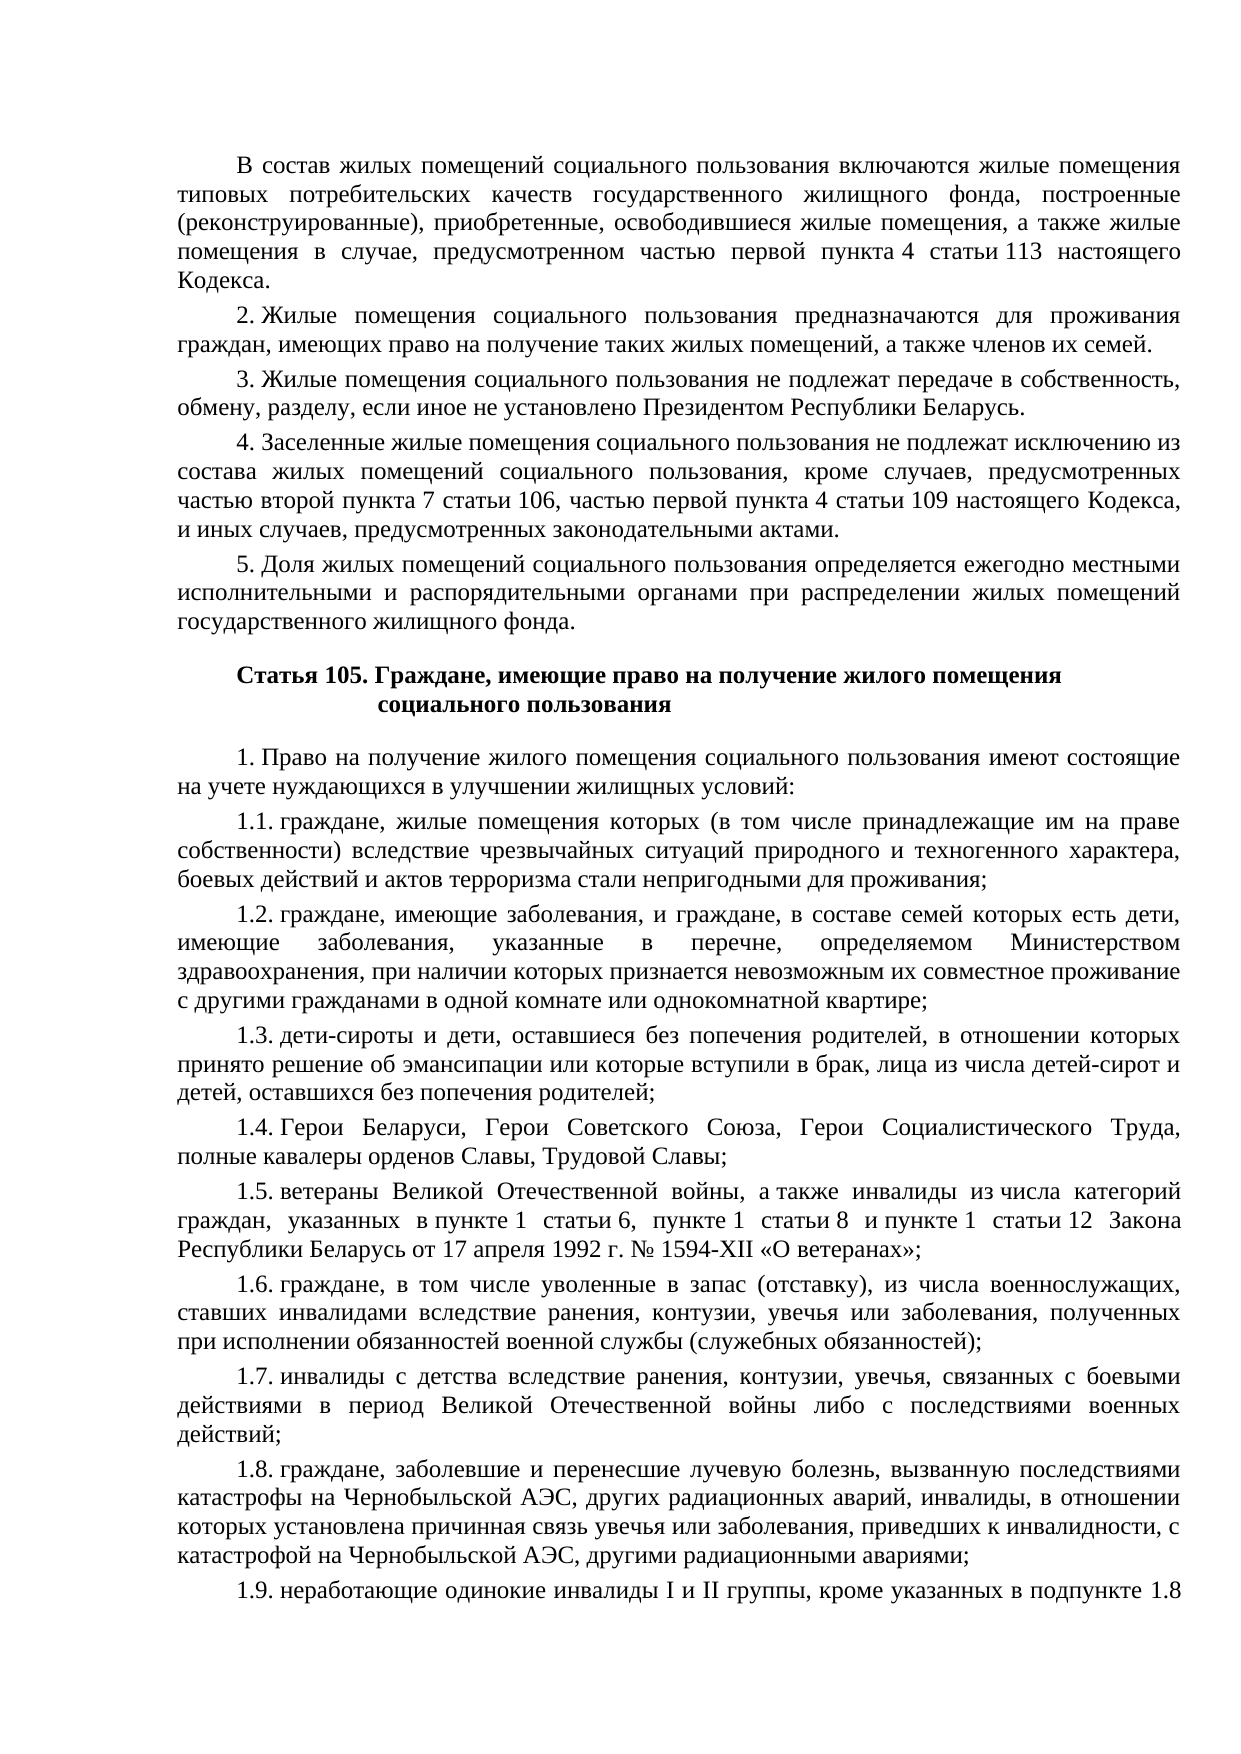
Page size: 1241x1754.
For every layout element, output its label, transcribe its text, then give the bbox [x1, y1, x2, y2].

text 5. Доля жилых помещений социального пользования определяется ежегодно местными исполнительными и распорядительными органами при распределении жилых помещений государственного жилищного фонда. [177, 549, 1181, 635]
text 1.3. дети-сироты и дети, оставшиеся без попечения родителей, в отношении которых принято решение об эмансипации или которые вступили в брак, лица из числа детей-сирот и детей, оставшихся без попечения родителей; [177, 1020, 1181, 1106]
text 3. Жилые помещения социального пользования не подлежат передаче в собственность, обмену, разделу, если иное не установлено Президентом Республики Беларусь. [177, 364, 1181, 421]
text 1.2. граждане, имеющие заболевания, и граждане, в составе семей которых есть дети, имеющие заболевания, указанные в перечне, определяемом Министерством здравоохранения, при наличии которых признается невозможным их совместное проживание с другими гражданами в одной комнате или однокомнатной квартире; [177, 899, 1181, 1014]
text 4. Заселенные жилые помещения социального пользования не подлежат исключению из состава жилых помещений социального пользования, кроме случаев, предусмотренных частью второй пункта 7 статьи 106, частью первой пункта 4 статьи 109 настоящего Кодекса, и иных случаев, предусмотренных законодательными актами. [177, 427, 1181, 542]
text 1.4. Герои Беларуси, Герои Советского Союза, Герои Социалистического Труда, полные кавалеры орденов Славы, Трудовой Славы; [177, 1112, 1181, 1170]
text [177, 1575, 1181, 1604]
text Статья 105. Граждане, имеющие право на получение жилого помещения социального пользования [236, 660, 1181, 717]
text 1.8. граждане, заболевшие и перенесшие лучевую болезнь, вызванную последствиями катастрофы на Чернобыльской АЭС, других радиационных аварий, инвалиды, в отношении которых установлена причинная связь увечья или заболевания, приведших к инвалидности, с катастрофой на Чернобыльской АЭС, другими радиационными авариями; [177, 1454, 1181, 1569]
text 1.5. ветераны Великой Отечественной войны, а также инвалиды из числа категорий граждан, указанных в пункте 1 статьи 6, пункте 1 статьи 8 и пункте 1 статьи 12 Закона Республики Беларусь от 17 апреля 1992 г. № 1594-XII «О ветеранах»; [177, 1176, 1181, 1262]
text 2. Жилые помещения социального пользования предназначаются для проживания граждан, имеющих право на получение таких жилых помещений, а также членов их семей. [177, 300, 1181, 357]
text В состав жилых помещений социального пользования включаются жилые помещения типовых потребительских качеств государственного жилищного фонда, построенные (реконструированные), приобретенные, освободившиеся жилые помещения, а также жилые помещения в случае, предусмотренном частью первой пункта 4 статьи 113 настоящего Кодекса. [177, 150, 1181, 294]
text 1. Право на получение жилого помещения социального пользования имеют состоящие на учете нуждающихся в улучшении жилищных условий: [177, 742, 1181, 800]
text 1.7. инвалиды с детства вследствие ранения, контузии, увечья, связанных с боевыми действиями в период Великой Отечественной войны либо с последствиями военных действий; [177, 1361, 1181, 1447]
text 1.1. граждане, жилые помещения которых (в том числе принадлежащие им на праве собственности) вследствие чрезвычайных ситуаций природного и техногенного характера, боевых действий и актов терроризма стали непригодными для проживания; [177, 806, 1181, 892]
text 1.6. граждане, в том числе уволенные в запас (отставку), из числа военнослужащих, ставших инвалидами вследствие ранения, контузии, увечья или заболевания, полученных при исполнении обязанностей военной службы (служебных обязанностей); [177, 1269, 1181, 1355]
